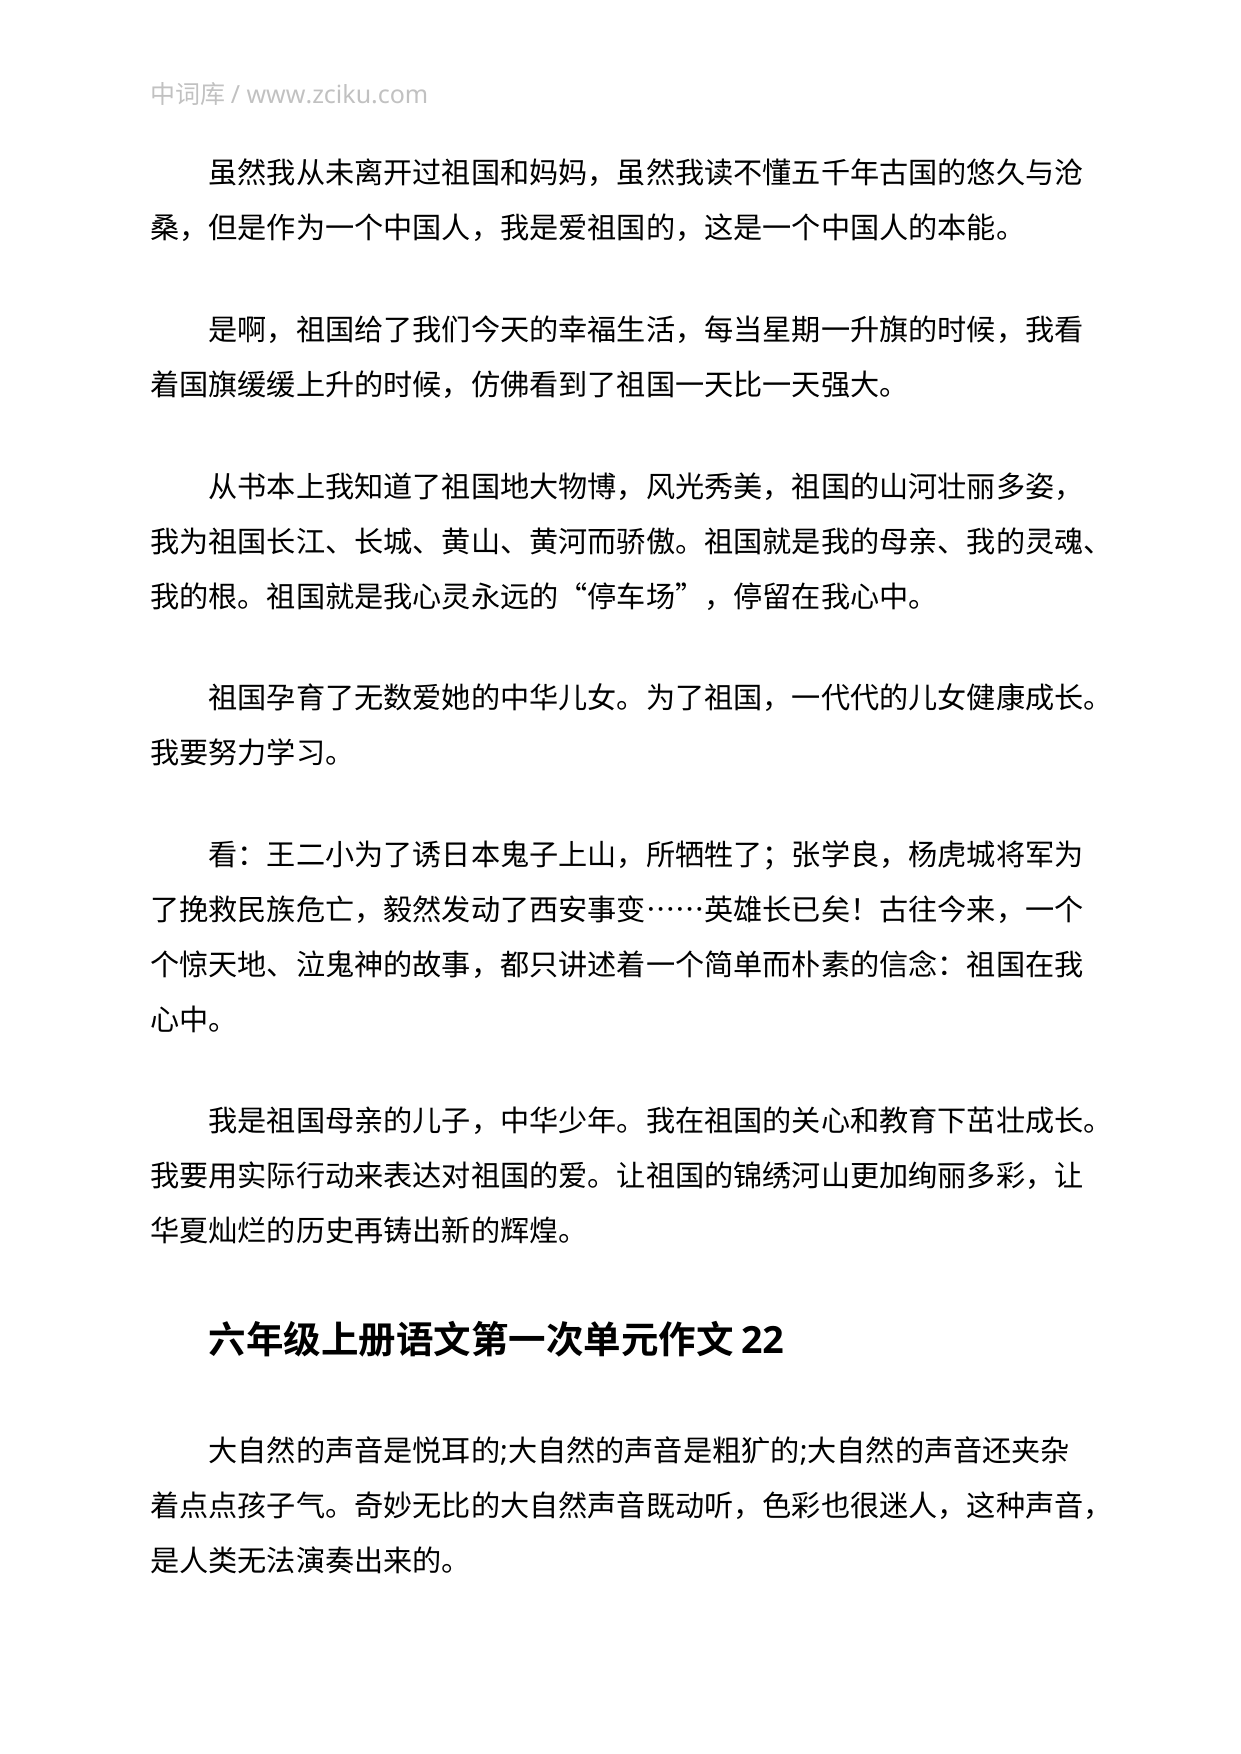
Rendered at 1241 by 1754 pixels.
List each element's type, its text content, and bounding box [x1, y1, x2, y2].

text 是啊，祖国给了我们今天的幸福生活，每当星期一升旗的时候，我看着国旗缓缓上升的时候，仿佛看到了祖国一天比一天强大。 [150, 307, 1090, 404]
text 虽然我从未离开过祖国和妈妈，虽然我读不懂五千年古国的悠久与沧桑，但是作为一个中国人，我是爱祖国的，这是一个中国人的本能。 [150, 150, 1090, 247]
text 大自然的声音是悦耳的;大自然的声音是粗犷的;大自然的声音还夹杂着点点孩子气。奇妙无比的大自然声音既动听，色彩也很迷人，这种声音，是人类无法演奏出来的。 [150, 1427, 1090, 1579]
text 祖国孕育了无数爱她的中华儿女。为了祖国，一代代的儿女健康成长。我要努力学习。 [150, 675, 1090, 772]
text 六年级上册语文第一次单元作文22 [150, 1309, 1090, 1364]
text 我是祖国母亲的儿子，中华少年。我在祖国的关心和教育下茁壮成长。我要用实际行动来表达对祖国的爱。让祖国的锦绣河山更加绚丽多彩，让华夏灿烂的历史再铸出新的辉煌。 [150, 1098, 1090, 1250]
text 从书本上我知道了祖国地大物博，风光秀美，祖国的山河壮丽多姿，我为祖国长江、长城、黄山、黄河而骄傲。祖国就是我的母亲、我的灵魂、我的根。祖国就是我心灵永远的“停车场”，停留在我心中。 [150, 463, 1090, 615]
text 看：王二小为了诱日本鬼子上山，所牺牲了；张学良，杨虎城将军为了挽救民族危亡，毅然发动了西安事变……英雄长已矣！古往今来，一个个惊天地、泣鬼神的故事，都只讲述着一个简单而朴素的信念：祖国在我心中。 [150, 832, 1090, 1038]
